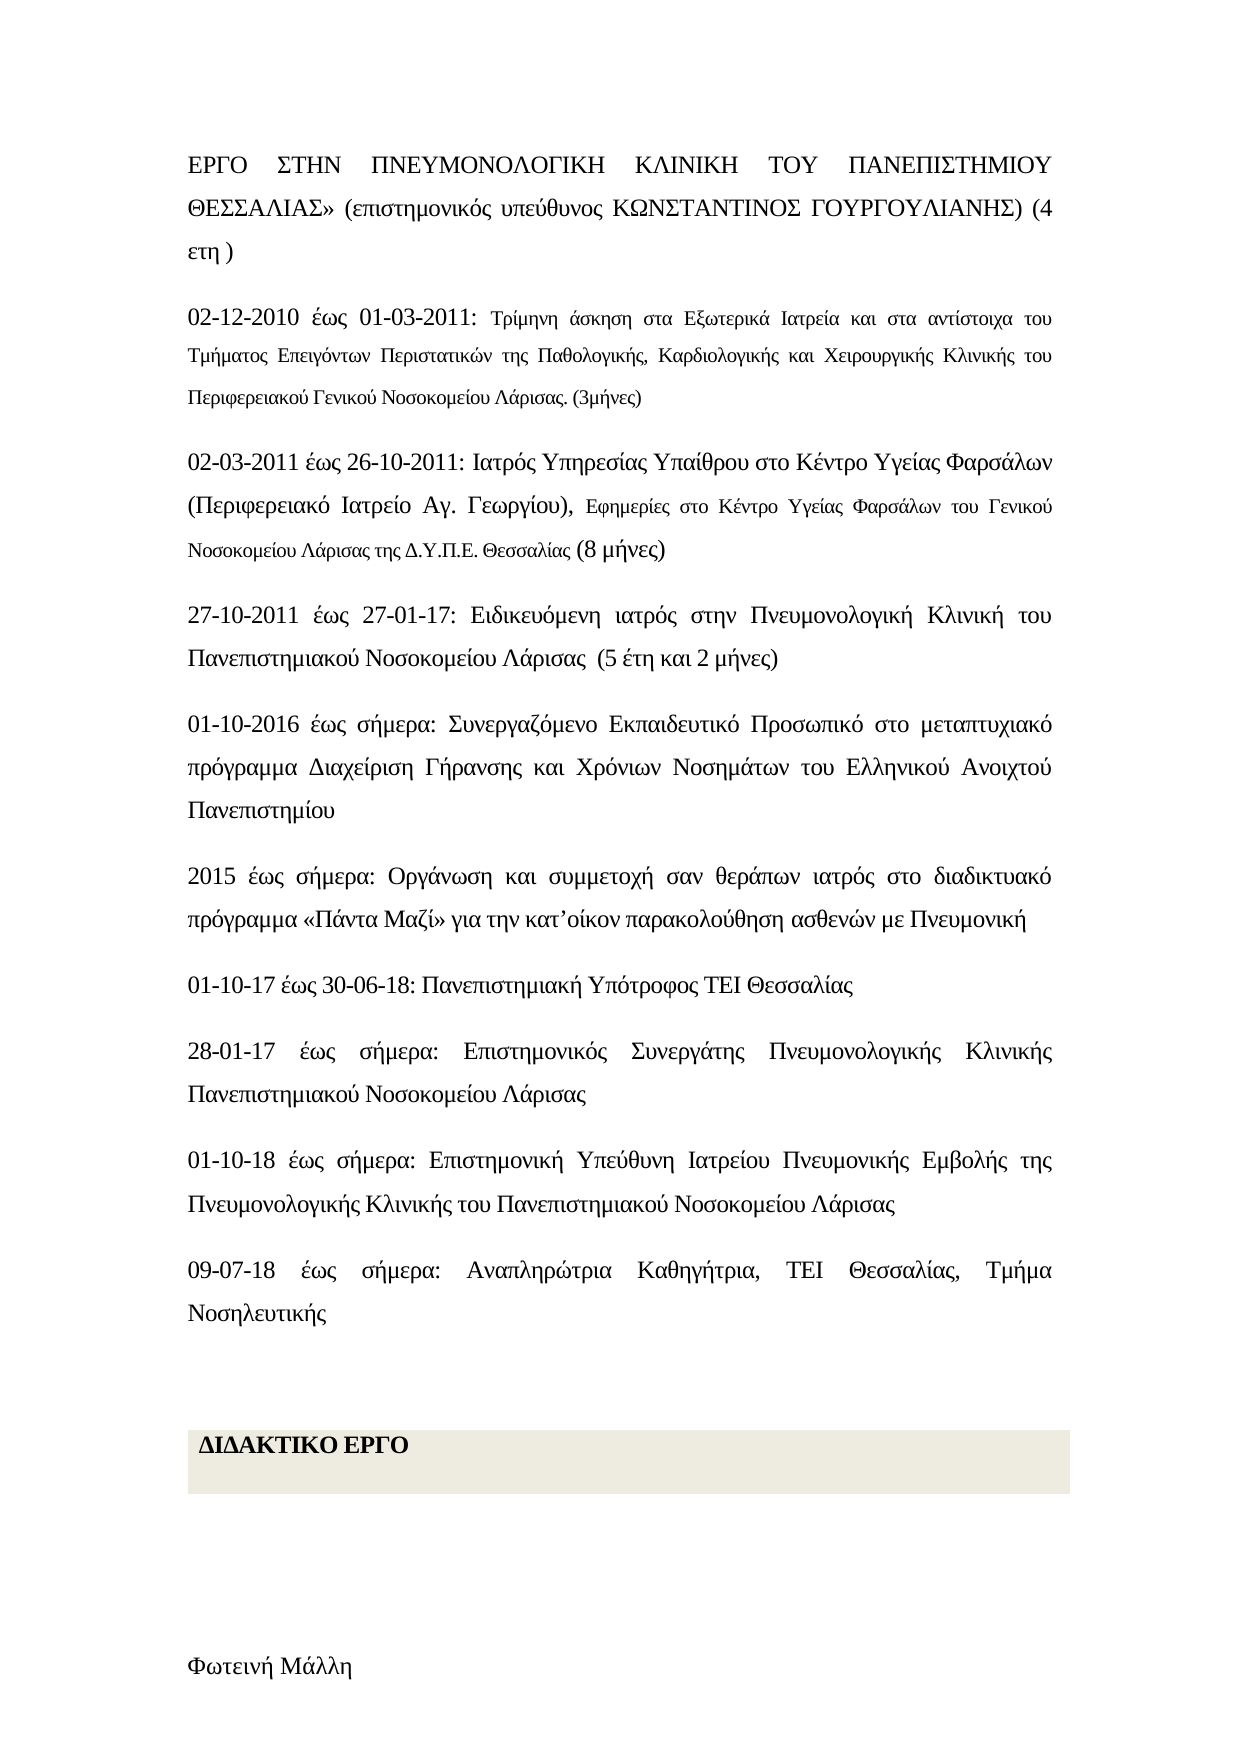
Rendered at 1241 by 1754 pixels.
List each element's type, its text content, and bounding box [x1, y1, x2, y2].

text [187, 150, 1053, 265]
table_header ΔΙΔΑΚΤΙΚΟ ΕΡΓΟ [188, 1430, 1070, 1494]
text 01-10-18 έως σήμερα: Επιστημονική Υπεύθυνη Ιατρείου Πνευμονικής Εμβολής της Πνευμονολογικής Κλινικής του Πανεπιστημιακού Νοσοκομείου Λάρισας [187, 1146, 1053, 1217]
text 02-12-2010 έως 01-03-2011: Τρίμηνη άσκηση στα Εξωτερικά Ιατρεία και στα αντίστοιχα του Τμήματος Επειγόντων Περιστατικών της Παθολογικής, Καρδιολογικής και Χειρουργικής Κλινικής του Περιφερειακού Γενικού Νοσοκομείου Λάρισας. (3μήνες) [187, 302, 1053, 410]
text 27-10-2011 έως 27-01-17: Ειδικευόμενη ιατρός στην Πνευμονολογική Κλινική του Πανεπιστημιακού Νοσοκομείου Λάρισας (5 έτη και 2 μήνες) [187, 600, 1053, 672]
text 28-01-17 έως σήμερα: Επιστημονικός Συνεργάτης Πνευμονολογικής Κλινικής Πανεπιστημιακού Νοσοκομείου Λάρισας [187, 1036, 1053, 1108]
text 01-10-17 έως 30-06-18: Πανεπιστημιακή Υπότροφος ΤΕΙ Θεσσαλίας [187, 970, 1053, 999]
text 2015 έως σήμερα: Οργάνωση και συμμετοχή σαν θεράπων ιατρός στο διαδικτυακό πρόγραμμα «Πάντα Μαζί» για την κατ’οίκον παρακολούθηση ασθενών με Πνευμονική [187, 861, 1053, 933]
text 02-03-2011 έως 26-10-2011: Ιατρός Υπηρεσίας Υπαίθρου στο Κέντρο Υγείας Φαρσάλων (Περιφερειακό Ιατρείο Αγ. Γεωργίου), Εφημερίες στο Κέντρο Υγείας Φαρσάλων του Γενικού Νοσοκομείου Λάρισας της Δ.Υ.Π.Ε. Θεσσαλίας (8 μήνες) [187, 447, 1053, 562]
text 01-10-2016 έως σήμερα: Συνεργαζόμενο Εκπαιδευτικό Προσωπικό στο μεταπτυχιακό πρόγραμμα Διαχείριση Γήρανσης και Χρόνιων Νοσημάτων του Ελληνικού Ανοιχτού Πανεπιστημίου [187, 709, 1053, 824]
text 09-07-18 έως σήμερα: Αναπληρώτρια Καθηγήτρια, ΤΕΙ Θεσσαλίας, Τμήμα Νοσηλευτικής [187, 1255, 1053, 1327]
